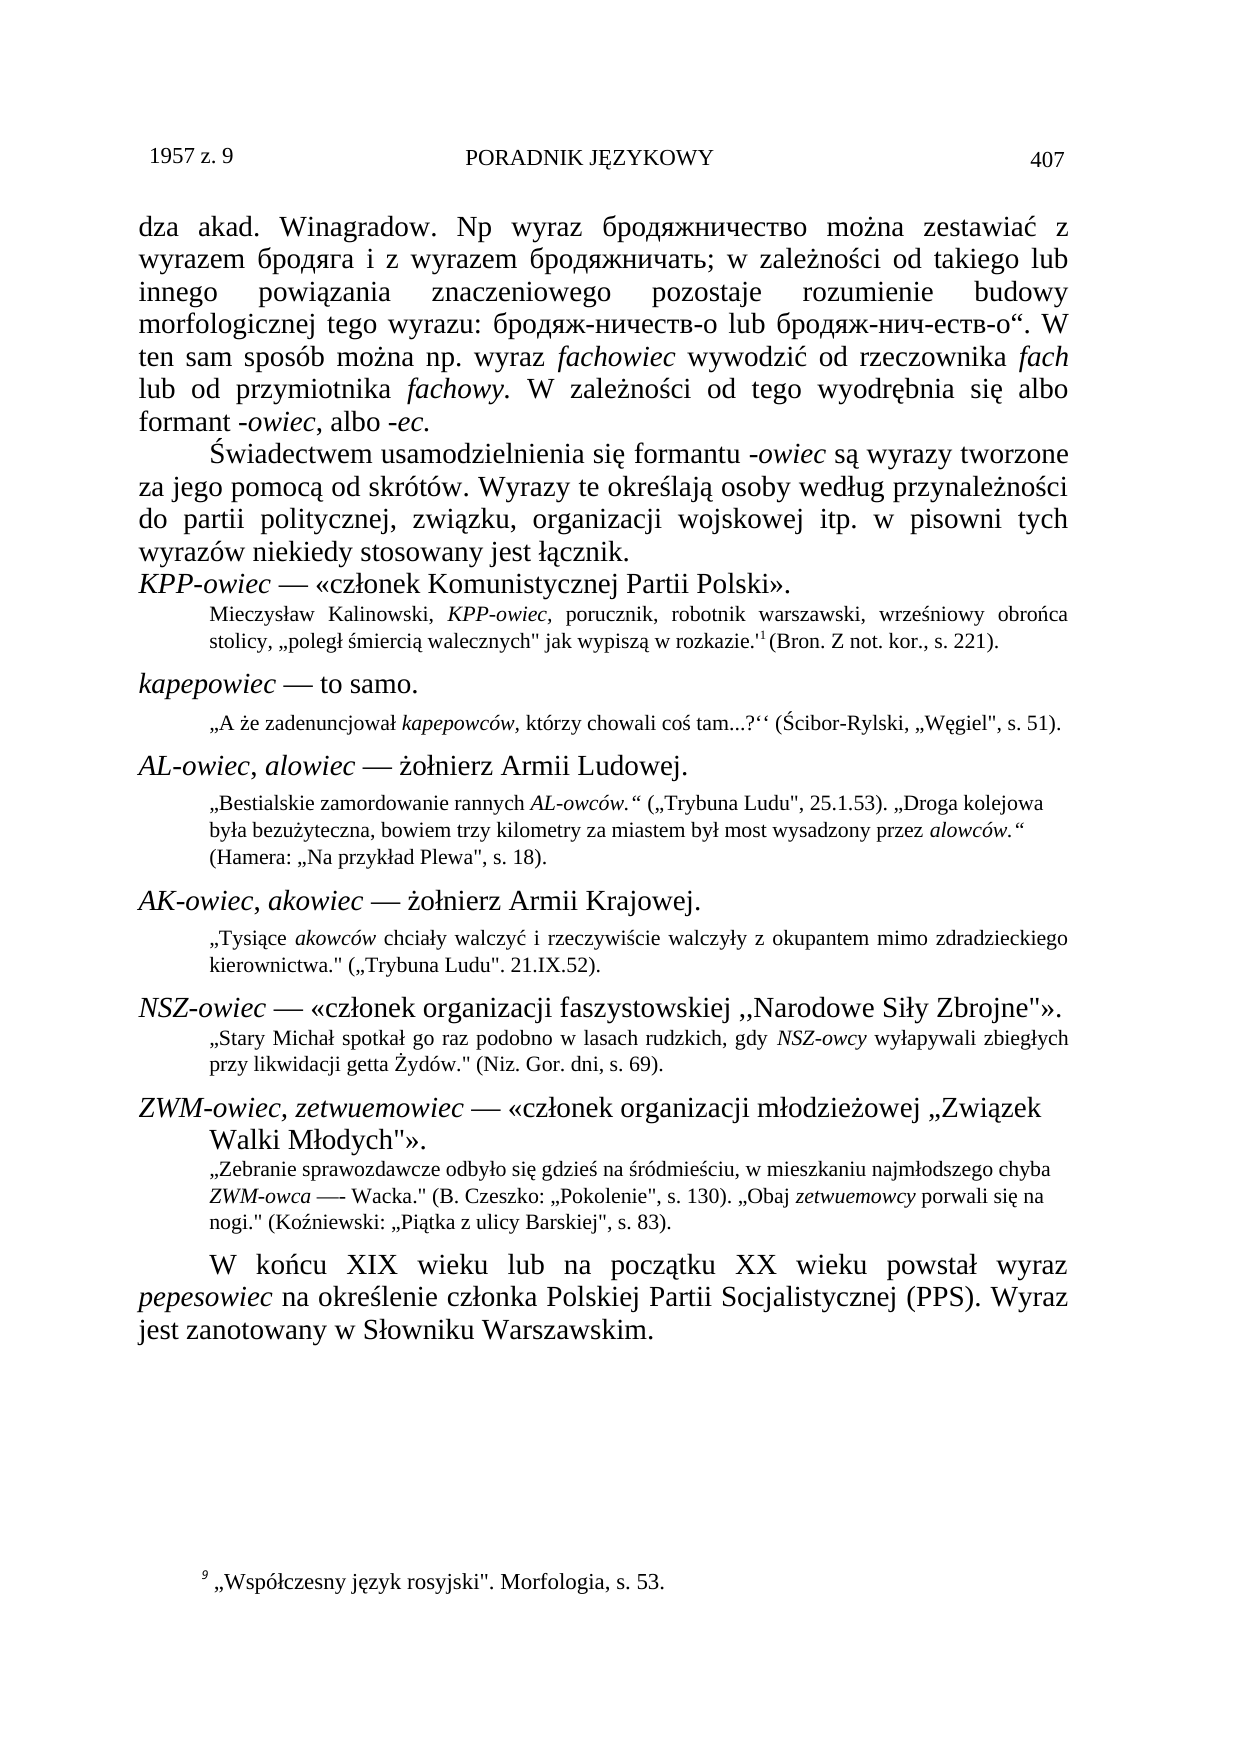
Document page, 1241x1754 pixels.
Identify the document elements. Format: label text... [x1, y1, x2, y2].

text 1957 z. 9 [149, 145, 234, 168]
text ZWM-owiec, zetwuemowiec — «członek organizacji młodzieżowej „Związek Walki Młodych"». [138, 1092, 1069, 1156]
text W końcu XIX wieku lub na początku XX wieku powstał wyraz pepesowiec na określenie członka Polskiej Partii Socjalistycznej (PPS). Wyraz jest zanotowany w Słowniku Warszawskim. [138, 1248, 1069, 1346]
text „A że zadenuncjował kapepowców, którzy chowali coś tam...?‘‘ (Ścibor-Rylski, „Węgiel", s. 51). [209, 709, 1069, 736]
text AL-owiec, alowiec — żołnierz Armii Ludowej. [138, 752, 1069, 782]
text KPP-owiec — «członek Komunistycznej Partii Polski». [138, 567, 1069, 600]
text Świadectwem usamodzielnienia się formantu -owiec są wyrazy tworzone za jego pomocą od skrótów. Wyrazy te określają osoby według przynależności do partii politycznej, związku, organizacji wojskowej itp. w pisowni tych wyrazów niekiedy stosowany jest łącznik. [138, 437, 1069, 567]
text kapepowiec — to samo. [138, 671, 1069, 700]
text „Zebranie sprawozdawcze odbyło się gdzieś na śródmieściu, w mieszkaniu najmłodszego chyba ZWM-owca —- Wacka." (B. Czeszko: „Pokolenie", s. 130). „Obaj zetwuemowcy porwali się na nogi." (Koźniewski: „Piątka z ulicy Barskiej", s. 83). [209, 1156, 1069, 1234]
text Mieczysław Kalinowski, KPP-owiec, porucznik, robotnik warszawski, wrześniowy obrońca stolicy, „poległ śmiercią walecznych" jak wypiszą w rozkazie.'1 (Bron. Z not. kor., s. 221). [209, 600, 1069, 654]
text 407 [1030, 149, 1065, 172]
text PORADNIK JĘZYKOWY [465, 147, 714, 170]
text dza akad. Winagradow. Np wyraz бродяжничество można zestawiać z wyrazem бродяга i z wyrazem бродяжничать; w zależności od takiego lub innego powiązania znaczeniowego pozostaje rozumienie budowy morfologicznej tego wyrazu: бродяж-ничеств-о lub бродяж-нич-еств-о“. W ten sam sposób można np. wyraz fachowiec wywodzić od rzeczownika fach lub od przymiotnika fachowy. W zależności od tego wyodrębnia się albo formant -owiec, albo -ec. [138, 210, 1069, 437]
text 9 „Współczesny język rosyjski". Morfologia, s. 53. [201, 1571, 666, 1594]
text „Bestialskie zamordowanie rannych AL-owców.“ („Trybuna Ludu", 25.1.53). „Droga kolejowa była bezużyteczna, bowiem trzy kilometry za miastem był most wysadzony przez alowców.“ (Hamera: „Na przykład Plewa", s. 18). [209, 789, 1069, 870]
text „Stary Michał spotkał go raz podobno w lasach rudzkich, gdy NSZ-owcy wyłapywali zbiegłych przy likwidacji getta Żydów." (Niz. Gor. dni, s. 69). [209, 1023, 1069, 1077]
text NSZ-owiec — «członek organizacji faszystowskiej ,,Narodowe Siły Zbrojne"». [138, 991, 1069, 1023]
text AK-owiec, akowiec — żołnierz Armii Krajowej. [138, 887, 1069, 916]
text „Tysiące akowców chciały walczyć i rzeczywiście walczyły z okupantem mimo zdradzieckiego kierownictwa." („Trybuna Ludu". 21.IX.52). [209, 925, 1069, 977]
